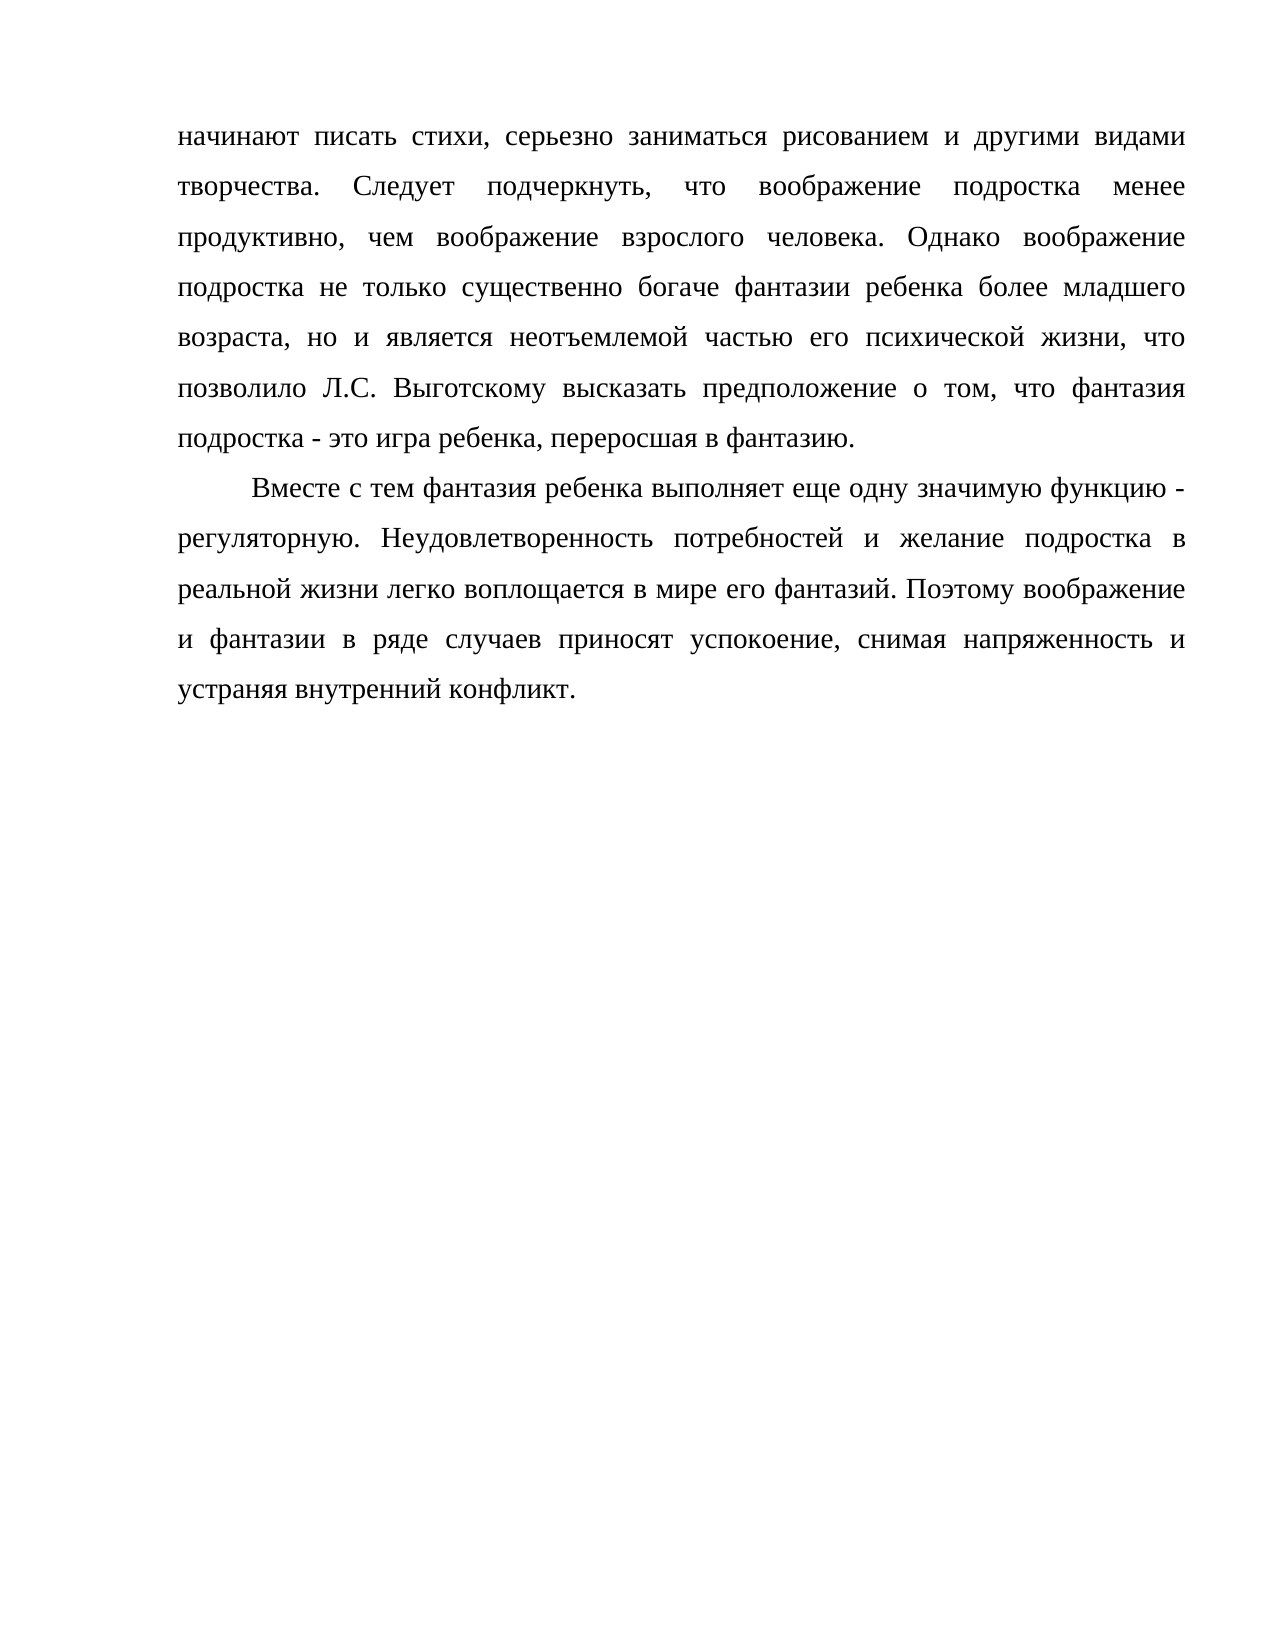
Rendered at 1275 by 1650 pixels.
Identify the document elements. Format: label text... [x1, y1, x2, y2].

text Вместе с тем фантазия ребенка выполняет еще одну значимую функцию - регуляторную. Неудовлетворенность потребностей и желание подростка в реальной жизни легко воплощается в мире его фантазий. Поэтому воображение и фантазии в ряде случаев приносят успокоение, снимая напряженность и устраняя внутренний конфликт. [177, 470, 1186, 705]
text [177, 118, 1186, 453]
